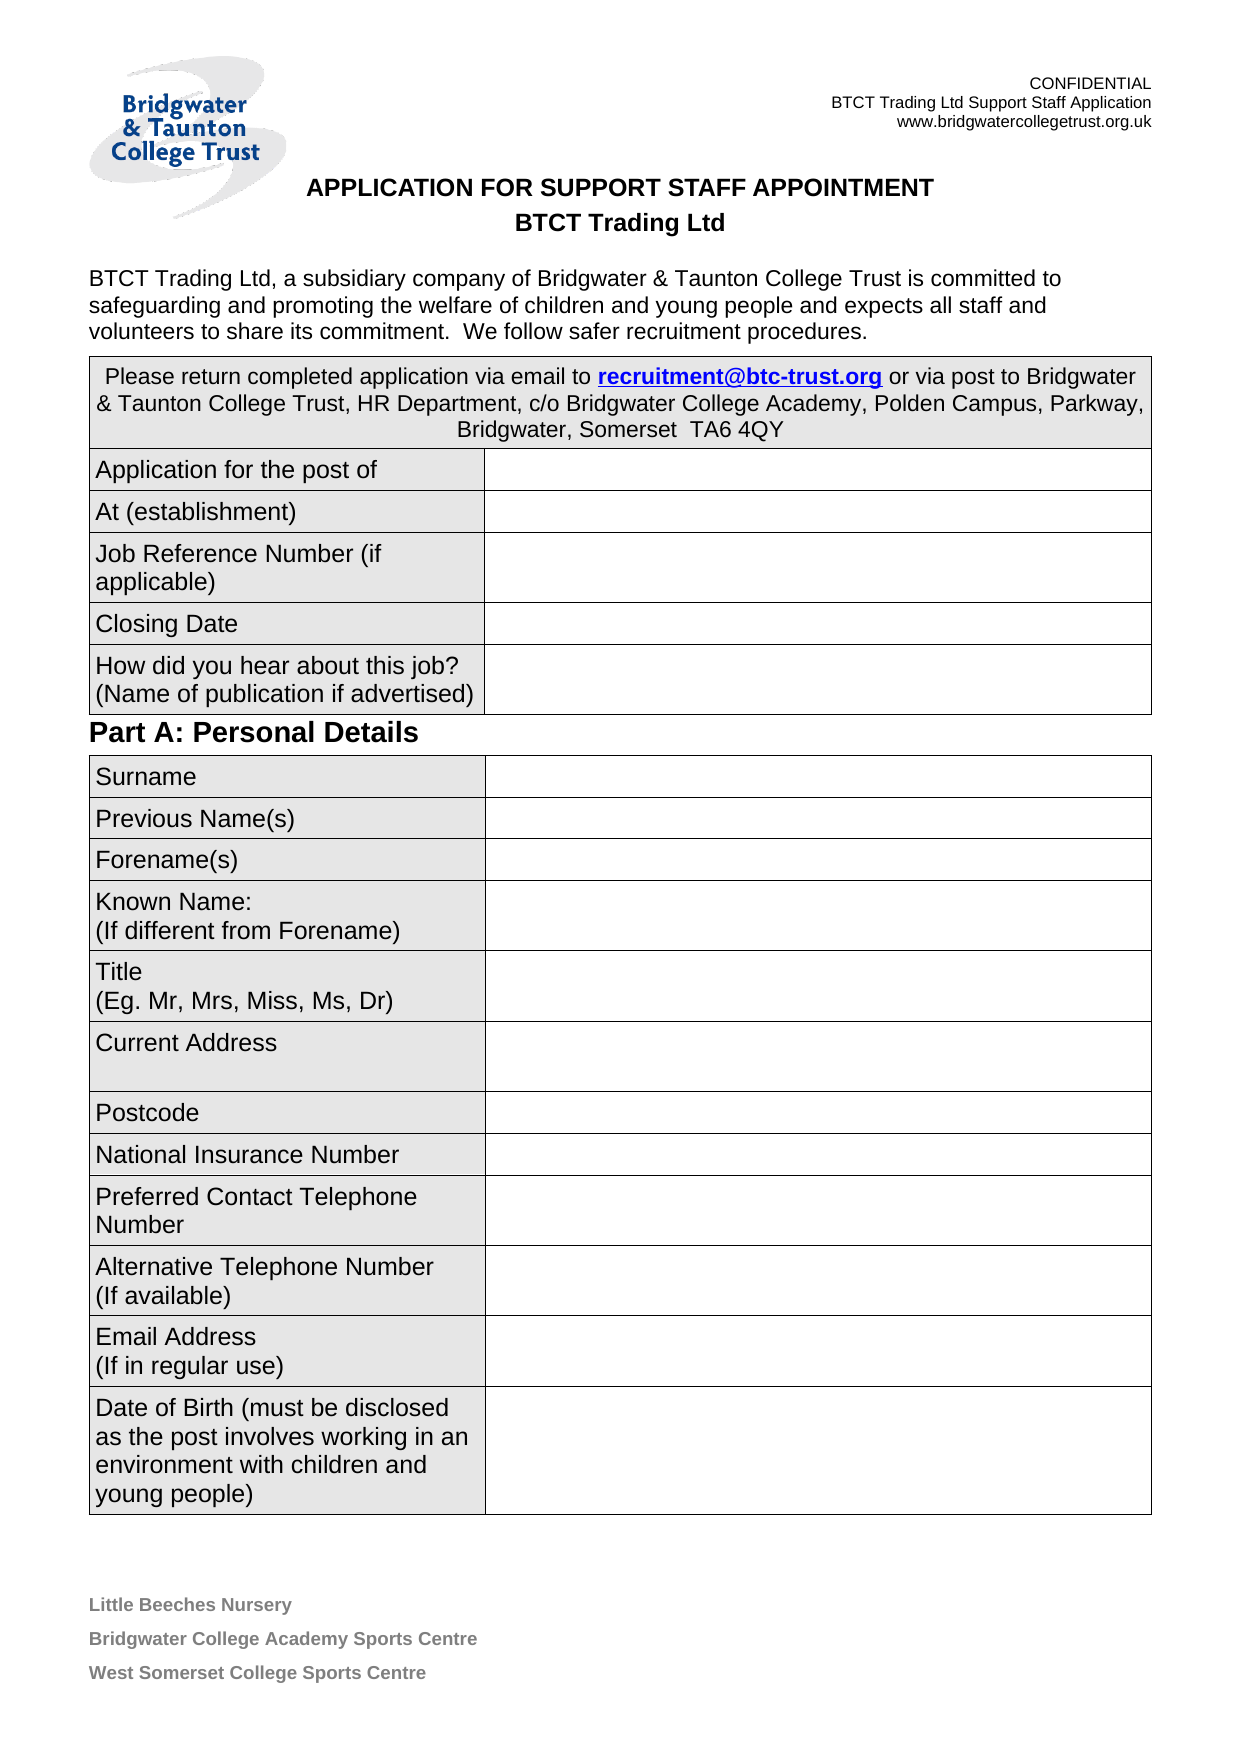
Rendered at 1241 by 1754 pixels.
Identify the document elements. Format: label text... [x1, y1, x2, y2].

table_cell [485, 449, 1151, 490]
table_cell How did you hear about this job? (Name of publication if advertised) [90, 645, 484, 714]
table_cell [485, 533, 1151, 602]
table_cell Closing Date [90, 603, 484, 644]
table_cell [485, 491, 1151, 532]
picture [89, 201, 287, 208]
subtitle Part A: Personal Details [89, 715, 1152, 749]
table_cell [486, 839, 1151, 880]
table_cell Known Name: (If different from Forename) [90, 881, 485, 950]
text BTCT Trading Ltd [89, 208, 1152, 236]
table_cell [486, 798, 1151, 838]
table_cell Application for the post of [90, 449, 484, 490]
table_cell [486, 1246, 1151, 1315]
text BTCT Trading Ltd, a subsidiary company of Bridgwater & Taunton College Trust is committed to safeguarding and promoting the welfare of children and young people and expects all staff and volunteers to share its commitment. We follow safer recruitment procedures. [89, 265, 1152, 344]
table_cell [486, 951, 1151, 1021]
table_cell [486, 881, 1151, 950]
table_cell Forename(s) [90, 839, 485, 880]
table_cell [486, 1134, 1151, 1174]
table_cell [486, 1387, 1151, 1514]
table_cell [486, 1176, 1151, 1245]
table_cell At (establishment) [90, 491, 484, 532]
table_cell Postcode [90, 1092, 485, 1133]
picture [89, 56, 287, 173]
table_cell [486, 1316, 1151, 1386]
table_cell Date of Birth (must be disclosed as the post involves working in an environment with children and young people) [90, 1387, 485, 1514]
subtitle APPLICATION FOR SUPPORT STAFF APPOINTMENT [89, 173, 1152, 201]
table_cell [485, 645, 1151, 714]
table_cell Preferred Contact Telephone Number [90, 1176, 485, 1245]
table_cell [485, 603, 1151, 644]
table_cell Alternative Telephone Number (If available) [90, 1246, 485, 1315]
table_header Surname [90, 756, 485, 797]
table_cell [486, 1022, 1151, 1091]
table_cell Title (Eg. Mr, Mrs, Miss, Ms, Dr) [90, 951, 485, 1021]
table_cell Previous Name(s) [90, 798, 485, 838]
table_cell Current Address [90, 1022, 485, 1091]
table_cell Job Reference Number (if applicable) [90, 533, 484, 602]
table_header Please return completed application via email to recruitment@btc-trust.org or via post to Bridgwater & Taunton College Trust, HR Department, c/o Bridgwater College Academy, Polden Campus, Parkway, Bridgwater, Somerset TA6 4QY [90, 357, 1151, 448]
table_cell National Insurance Number [90, 1134, 485, 1174]
table_cell [486, 1092, 1151, 1133]
table_header [486, 756, 1151, 797]
table_cell Email Address (If in regular use) [90, 1316, 485, 1386]
